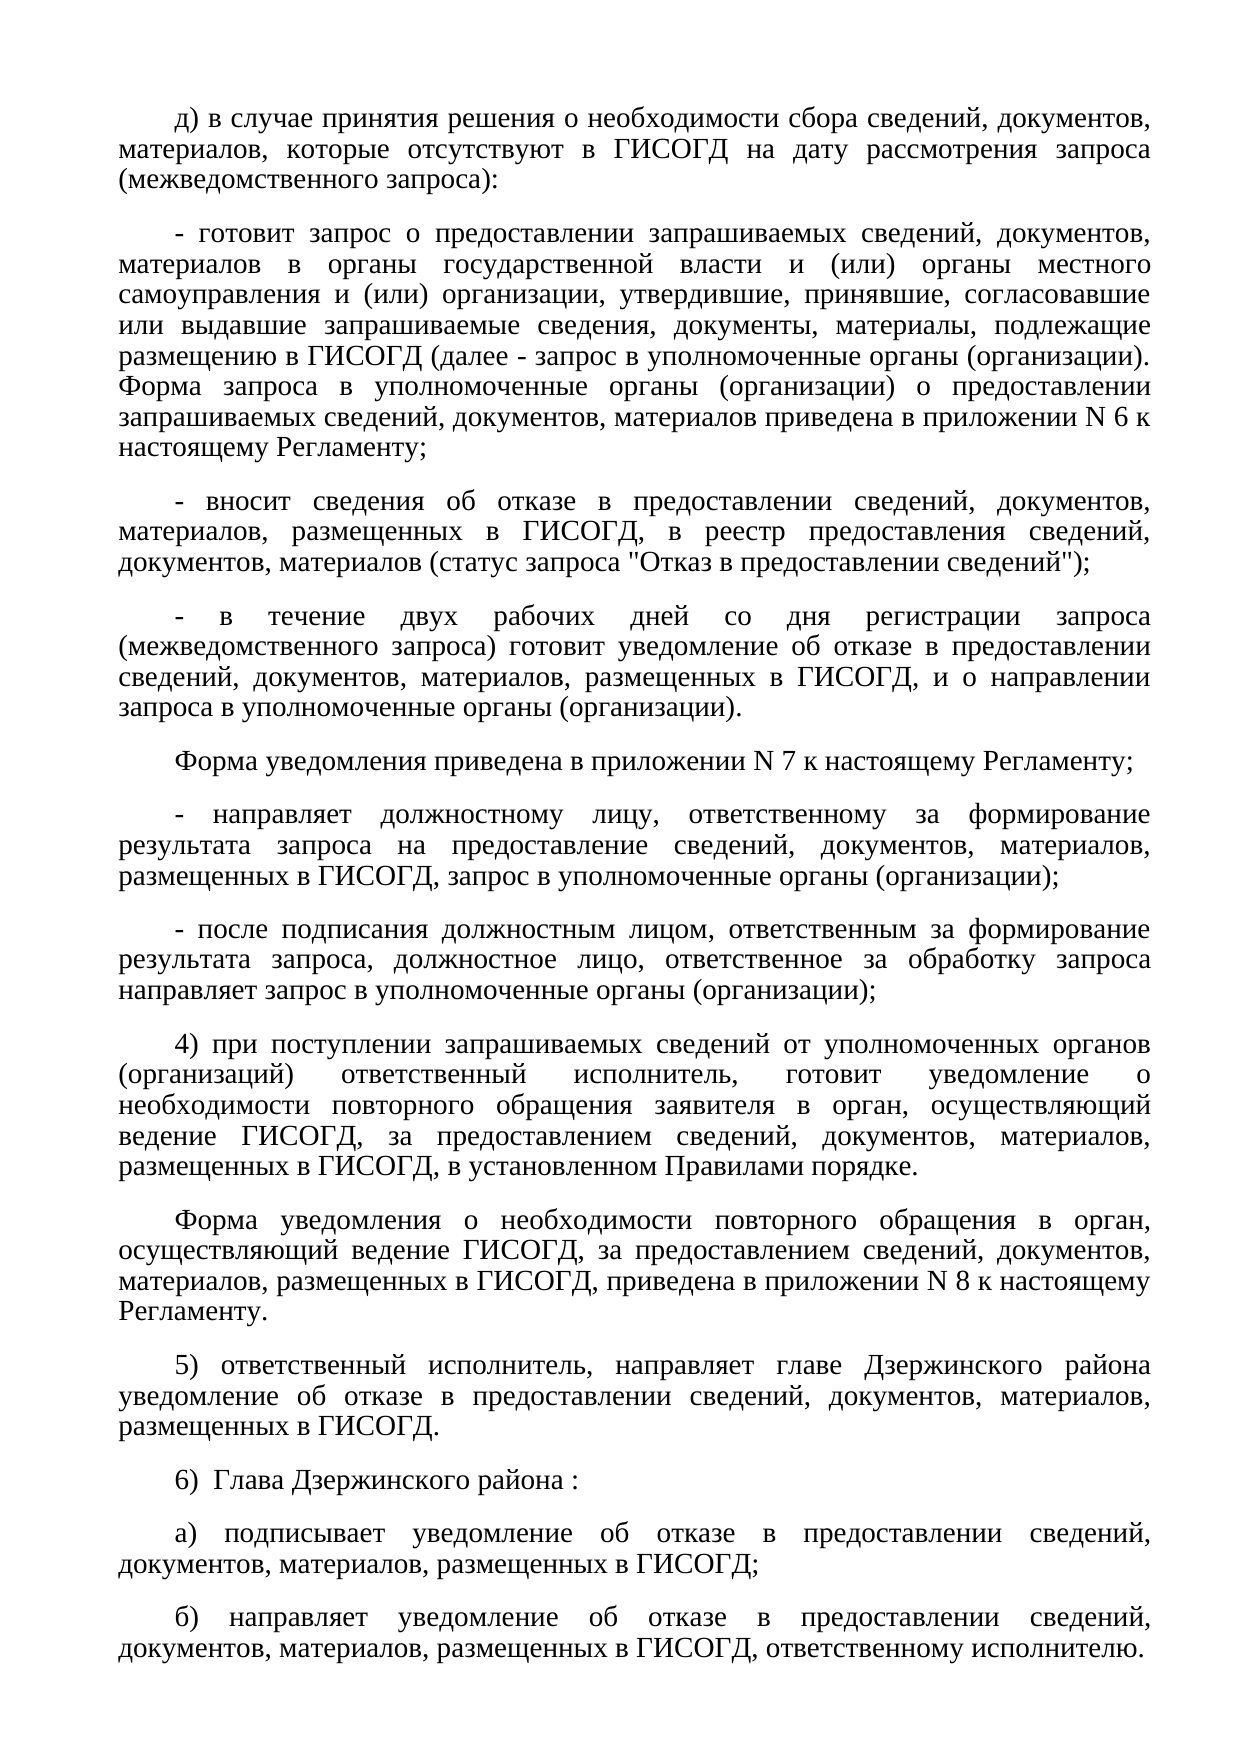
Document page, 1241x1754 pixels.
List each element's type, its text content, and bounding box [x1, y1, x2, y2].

text Форма уведомления приведена в приложении N 7 к настоящему Регламенту; [118, 746, 1152, 776]
text б) направляет уведомление об отказе в предоставлении сведений, документов, материалов, размещенных в ГИСОГД, ответственному исполнителю. [118, 1602, 1152, 1663]
text а) подписывает уведомление об отказе в предоставлении сведений, документов, материалов, размещенных в ГИСОГД; [118, 1518, 1152, 1579]
text - направляет должностному лицу, ответственному за формирование результата запроса на предоставление сведений, документов, материалов, размещенных в ГИСОГД, запрос в уполномоченные органы (организации); [118, 799, 1152, 891]
text 6) Глава Дзержинского района : [118, 1465, 1152, 1495]
text - после подписания должностным лицом, ответственным за формирование результата запроса, должностное лицо, ответственное за обработку запроса направляет запрос в уполномоченные органы (организации); [118, 914, 1152, 1006]
text 4) при поступлении запрашиваемых сведений от уполномоченных органов (организаций) ответственный исполнитель, готовит уведомление о необходимости повторного обращения заявителя в орган, осуществляющий ведение ГИСОГД, за предоставлением сведений, документов, материалов, размещенных в ГИСОГД, в установленном Правилами порядке. [118, 1029, 1152, 1182]
text 5) ответственный исполнитель, направляет главе Дзержинского района уведомление об отказе в предоставлении сведений, документов, материалов, размещенных в ГИСОГД. [118, 1350, 1152, 1442]
text - готовит запрос о предоставлении запрашиваемых сведений, документов, материалов в органы государственной власти и (или) органы местного самоуправления и (или) организации, утвердившие, принявшие, согласовавшие или выдавшие запрашиваемые сведения, документы, материалы, подлежащие размещению в ГИСОГД (далее - запрос в уполномоченные органы (организации). Форма запроса в уполномоченные органы (организации) о предоставлении запрашиваемых сведений, документов, материалов приведена в приложении N 6 к настоящему Регламенту; [118, 218, 1152, 463]
text д) в случае принятия решения о необходимости сбора сведений, документов, материалов, которые отсутствуют в ГИСОГД на дату рассмотрения запроса (межведомственного запроса): [118, 103, 1152, 195]
text - в течение двух рабочих дней со дня регистрации запроса (межведомственного запроса) готовит уведомление об отказе в предоставлении сведений, документов, материалов, размещенных в ГИСОГД, и о направлении запроса в уполномоченные органы (организации). [118, 601, 1152, 723]
text Форма уведомления о необходимости повторного обращения в орган, осуществляющий ведение ГИСОГД, за предоставлением сведений, документов, материалов, размещенных в ГИСОГД, приведена в приложении N 8 к настоящему Регламенту. [118, 1205, 1152, 1327]
